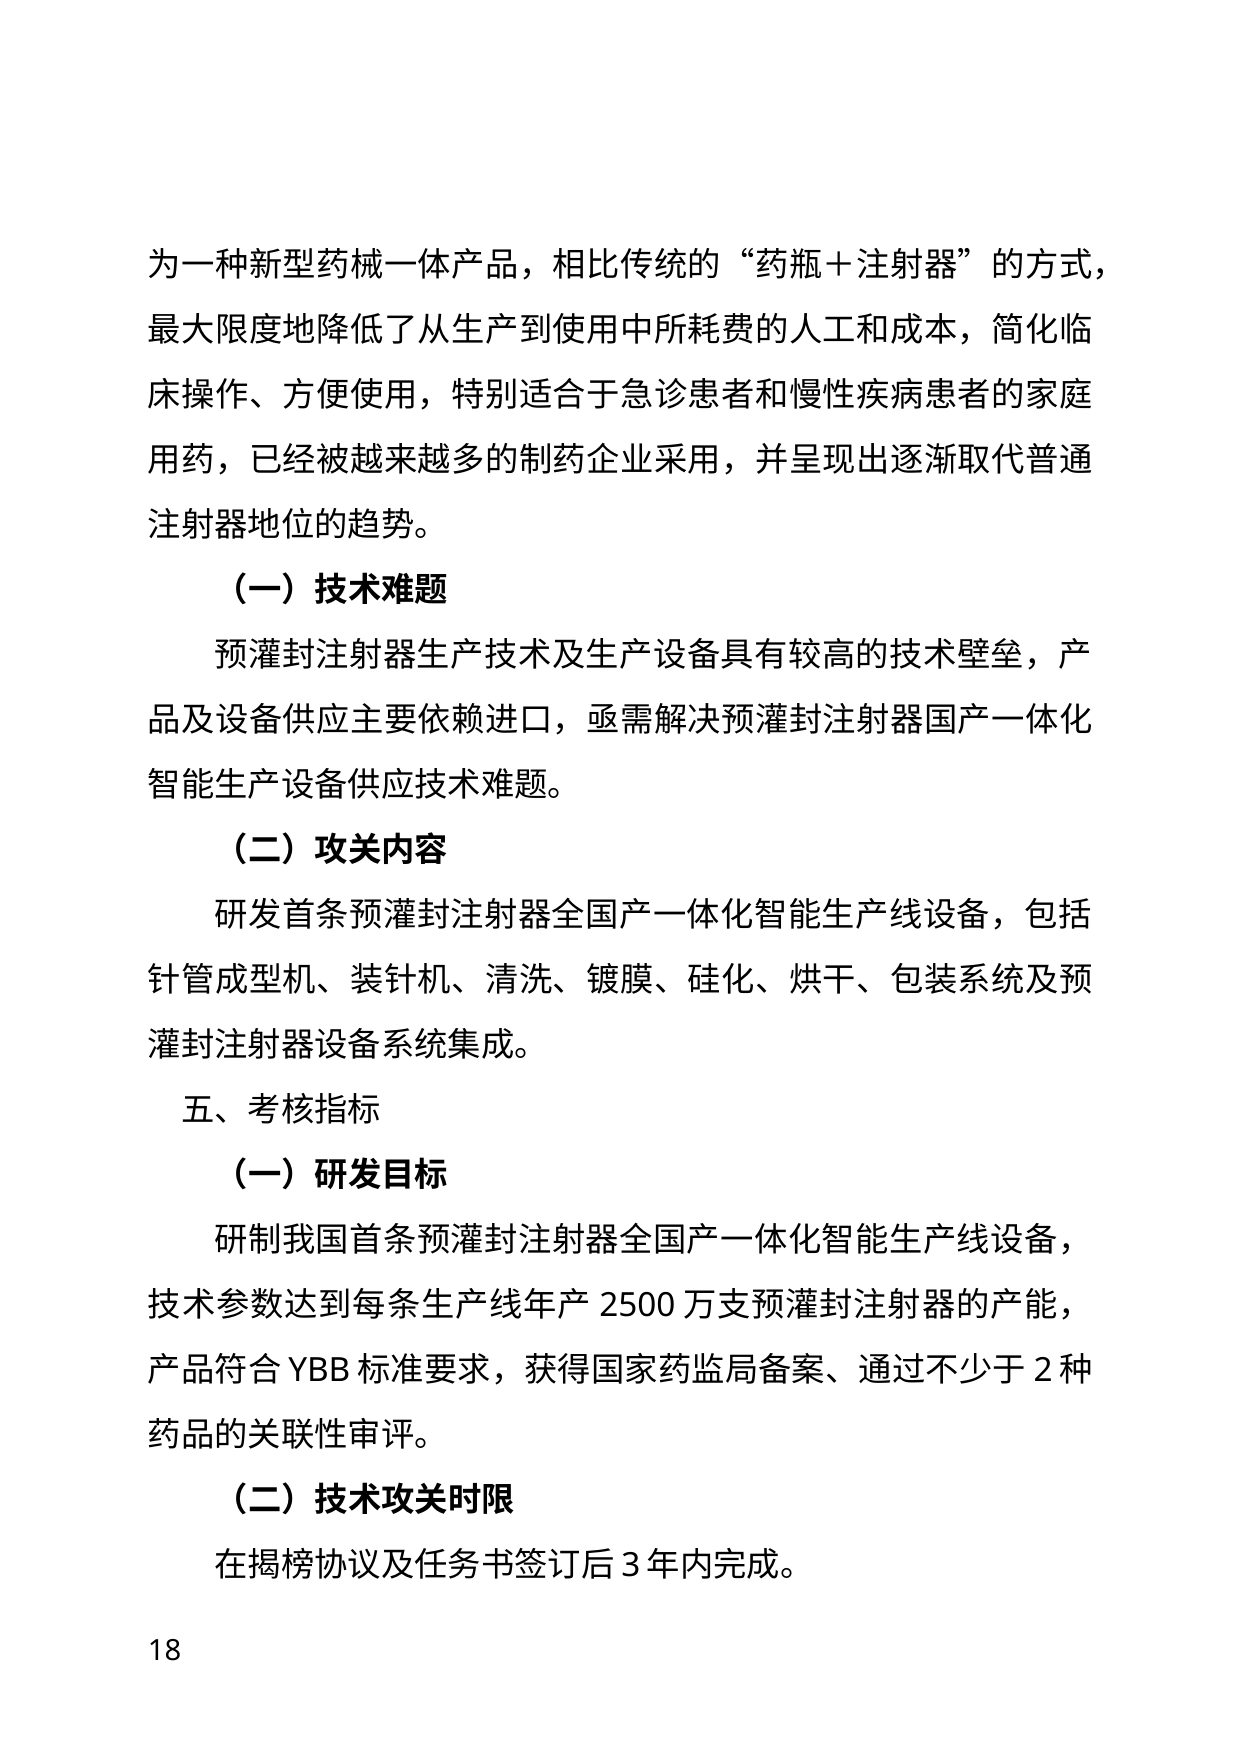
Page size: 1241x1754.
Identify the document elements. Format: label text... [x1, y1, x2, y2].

list 技术难题 [148, 555, 1093, 620]
text 研制我国首条预灌封注射器全国产一体化智能生产线设备，技术参数达到每条生产线年产2500万支预灌封注射器的产能，产品符合YBB标准要求，获得国家药监局备案、通过不少于2种药品的关联性审评。 [148, 1205, 1093, 1465]
text 研发首条预灌封注射器全国产一体化智能生产线设备，包括针管成型机、装针机、清洗、镀膜、硅化、烘干、包装系统及预灌封注射器设备系统集成。 [148, 880, 1093, 1075]
text 五、考核指标 [148, 1075, 1093, 1140]
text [148, 230, 1093, 555]
text （二）技术攻关时限 [148, 1465, 1093, 1530]
text （一）研发目标 [148, 1140, 1093, 1205]
list 攻关内容 [148, 815, 1093, 880]
text 在揭榜协议及任务书签订后3年内完成。 [148, 1530, 1093, 1595]
text 预灌封注射器生产技术及生产设备具有较高的技术壁垒，产品及设备供应主要依赖进口，亟需解决预灌封注射器国产一体化智能生产设备供应技术难题。 [148, 620, 1093, 815]
